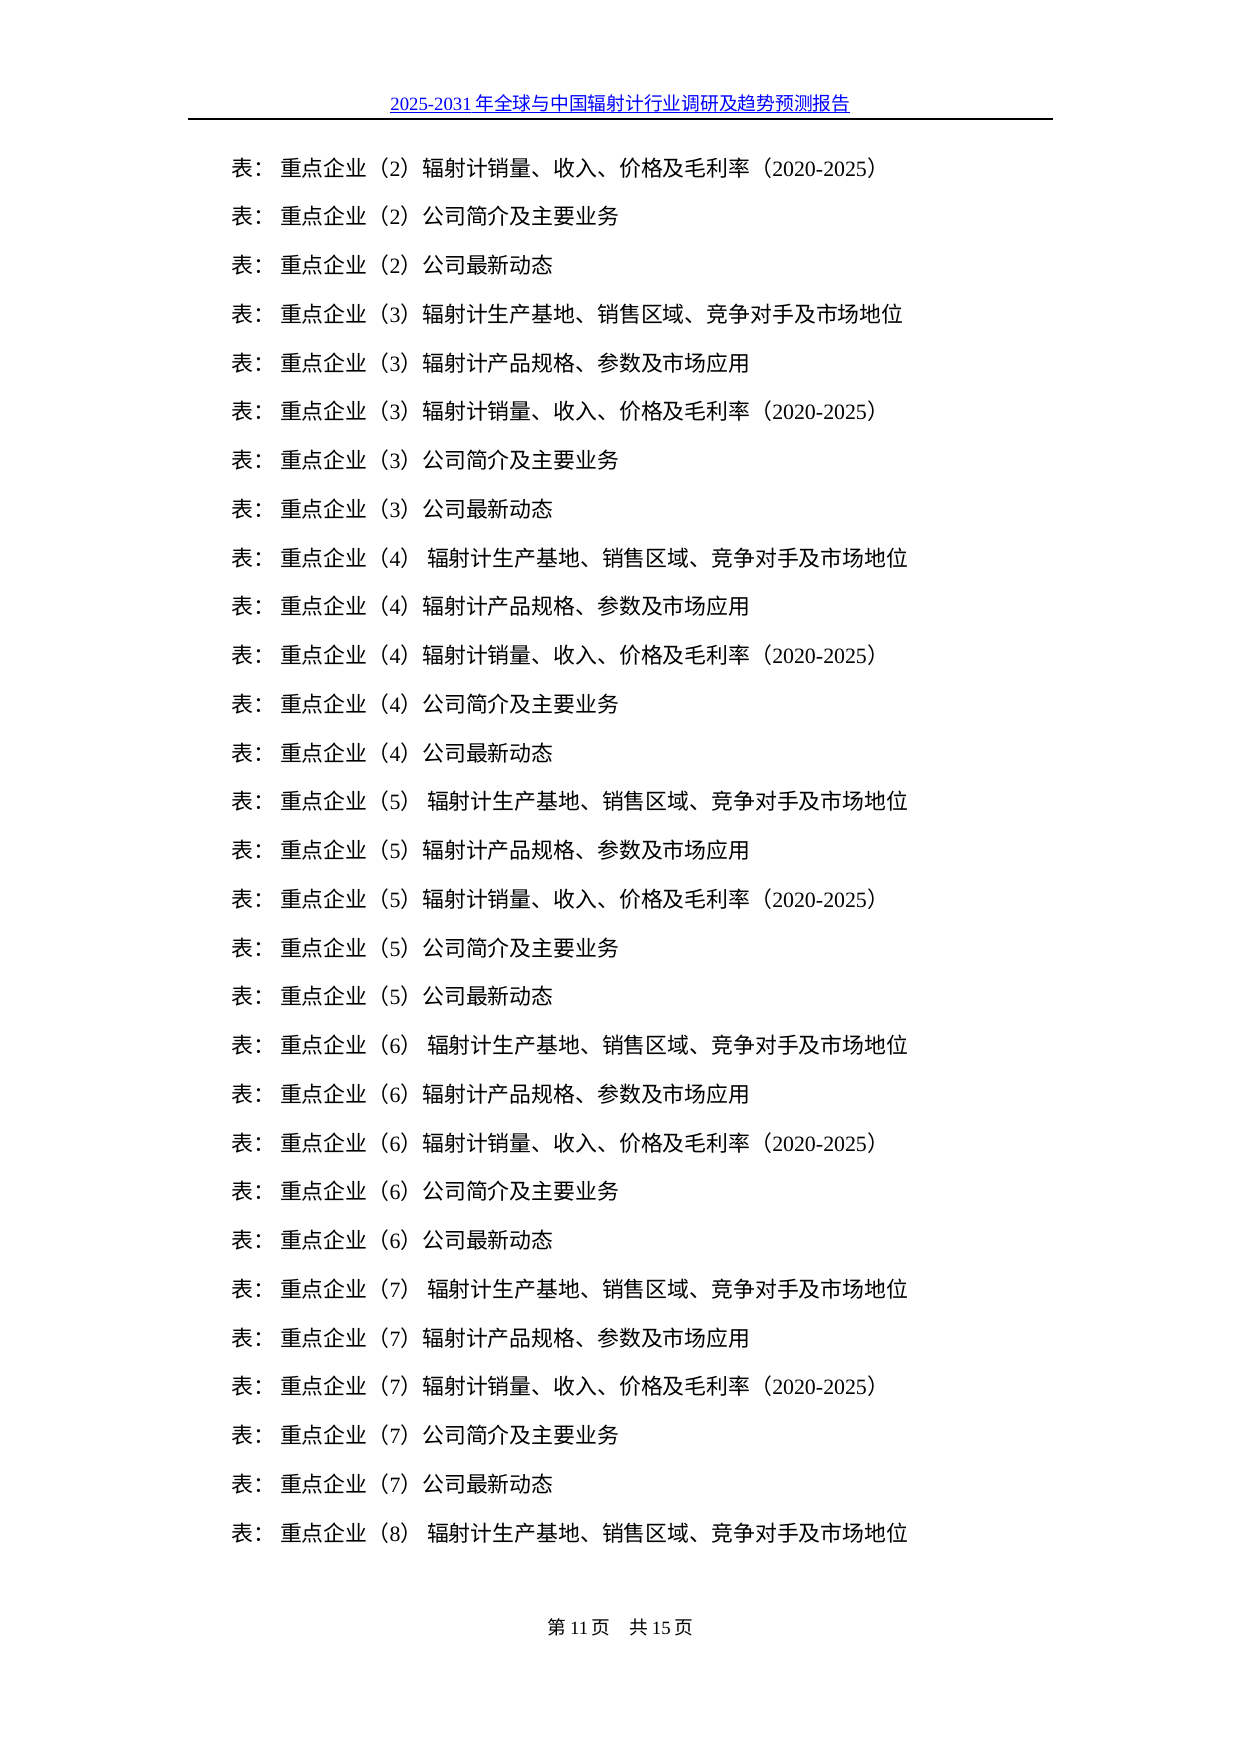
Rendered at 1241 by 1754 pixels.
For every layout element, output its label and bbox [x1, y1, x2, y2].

text [187, 150, 1053, 1548]
